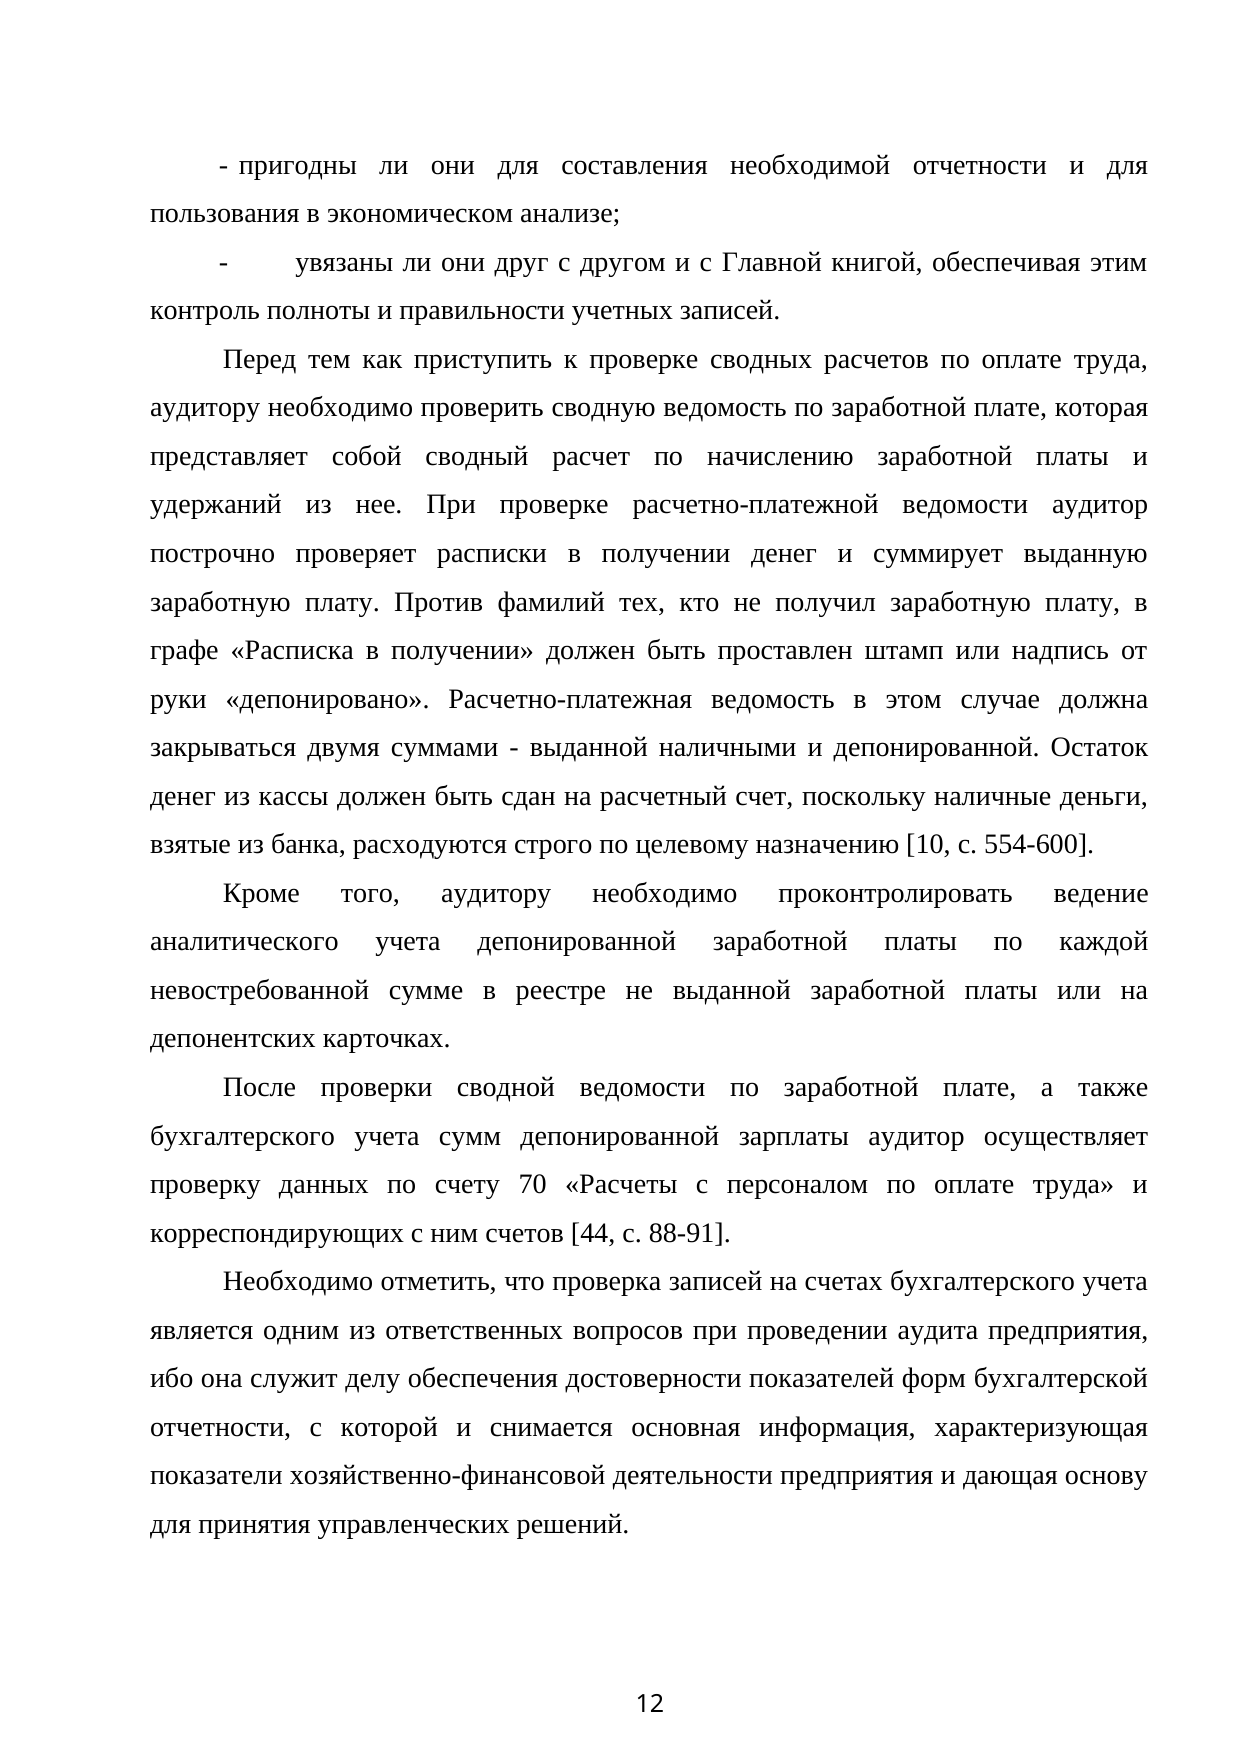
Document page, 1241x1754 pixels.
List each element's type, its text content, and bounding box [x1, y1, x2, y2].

list увязаны ли они друг с другом и с Главной книгой, обеспечивая этим контроль полноты и правильности учетных записей. [150, 245, 1149, 326]
text Перед тем как приступить к проверке сводных расчетов по оплате труда, аудитору необходимо проверить сводную ведомость по заработной плате, которая представляет собой сводный расчет по начислению заработной платы и удержаний из нее. При проверке расчетно-платежной ведомости аудитор построчно проверяет расписки в получении денег и суммирует выданную заработную плату. Против фамилий тех, кто не получил заработную плату, в графе «Расписка в получении» должен быть проставлен штамп или надпись от руки «депонировано». Расчетно-платежная ведомость в этом случае должна закрываться двумя суммами - выданной наличными и депонированной. Остаток денег из кассы должен быть сдан на расчетный счет, поскольку наличные деньги, взятые из банка, расходуются строго по целевому назначению [10, с. 554-600]. [150, 342, 1149, 860]
text Необходимо отметить, что проверка записей на счетах бухгалтерского учета является одним из ответственных вопросов при проведении аудита предприятия, ибо она служит делу обеспечения достоверности показателей форм бухгалтерской отчетности, с которой и снимается основная информация, характеризующая показатели хозяйственно-финансовой деятельности предприятия и дающая основу для принятия управленческих решений. [150, 1264, 1149, 1539]
text Кроме того, аудитору необходимо проконтролировать ведение аналитического учета депонированной заработной платы по каждой невостребованной сумме в реестре не выданной заработной платы или на депонентских карточках. [150, 876, 1149, 1054]
list пригодны ли они для составления необходимой отчетности и для пользования в экономическом анализе; [150, 148, 1149, 229]
text После проверки сводной ведомости по заработной плате, а также бухгалтерского учета сумм депонированной зарплаты аудитор осуществляет проверку данных по счету 70 «Расчеты с персоналом по оплате труда» и корреспондирующих с ним счетов [44, с. 88-91]. [150, 1070, 1149, 1248]
